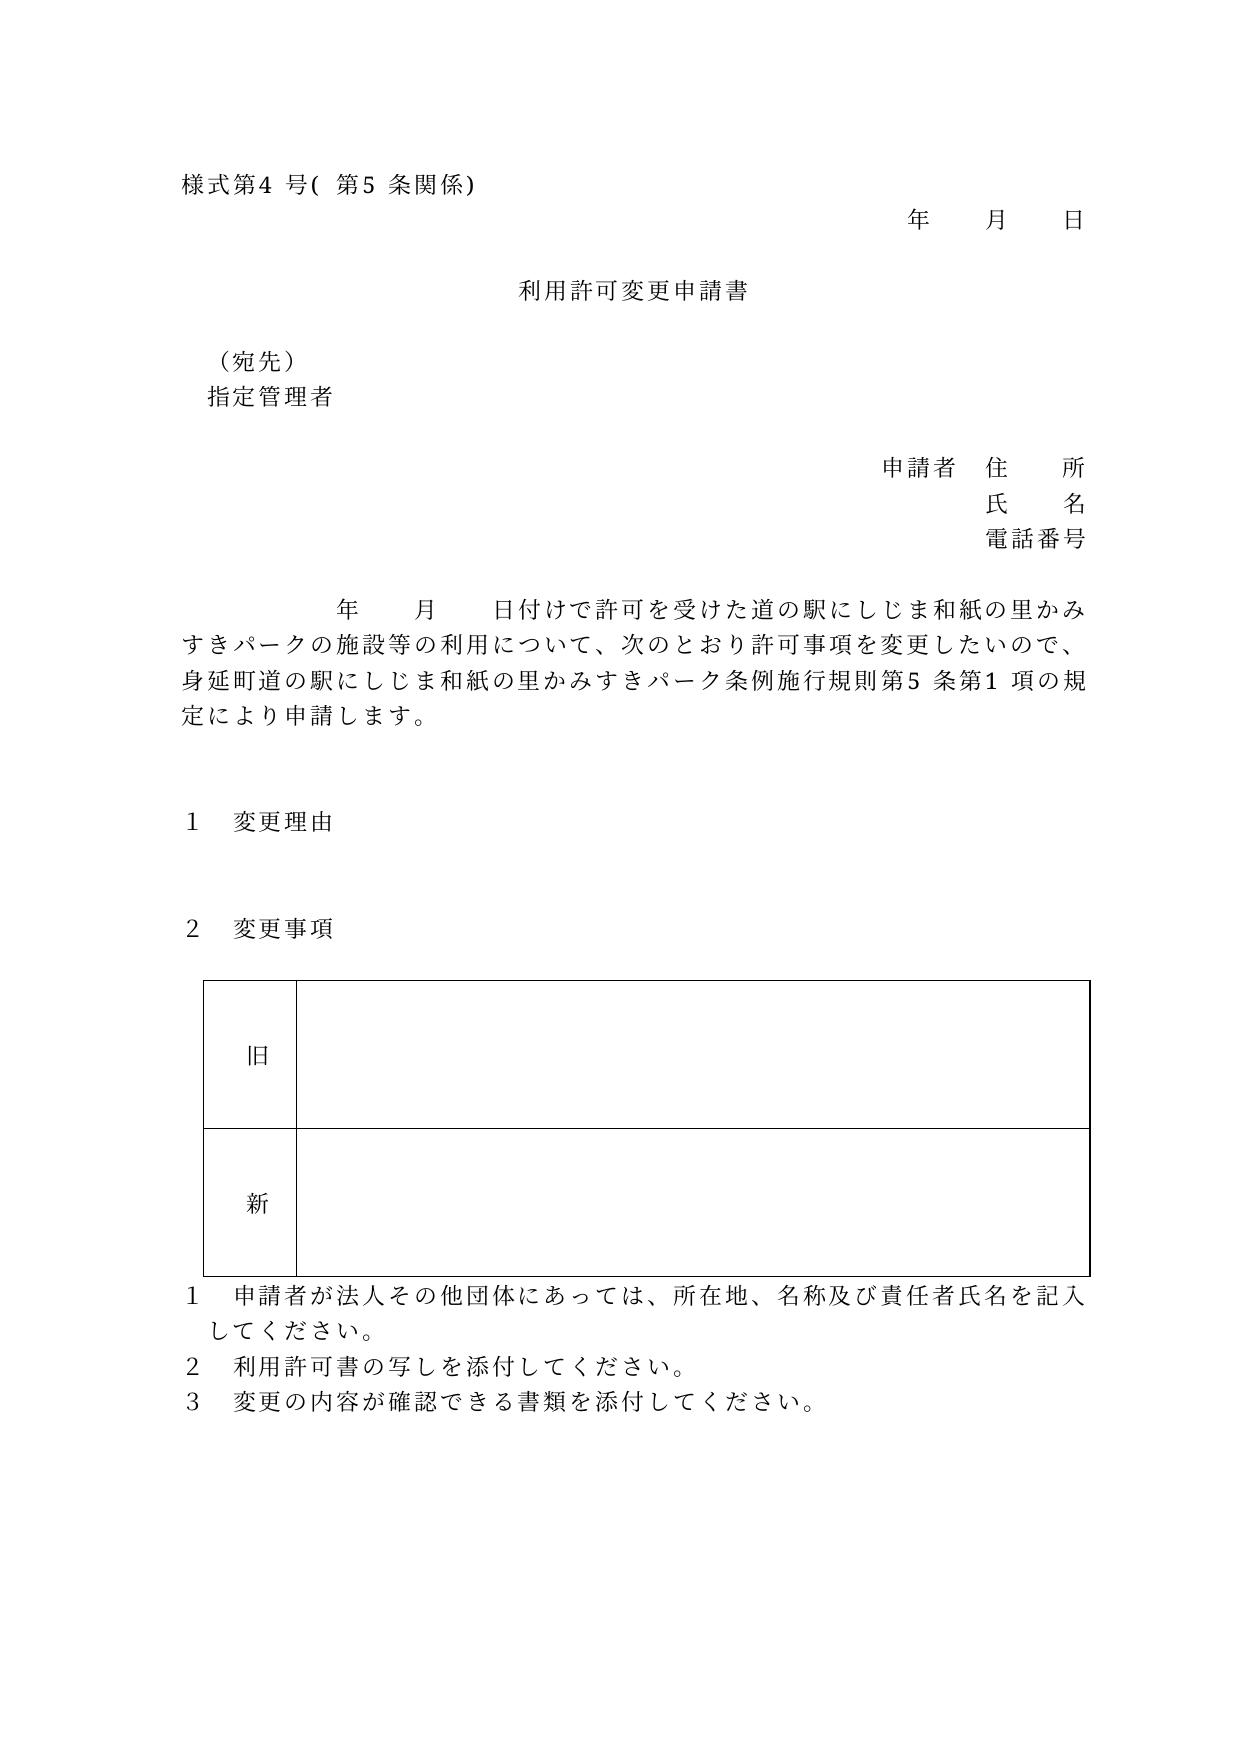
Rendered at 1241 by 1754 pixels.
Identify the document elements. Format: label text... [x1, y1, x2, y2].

text ２ 利用許可書の写しを添付してください。 [181, 1348, 1089, 1383]
text ２ 変更事項 [181, 909, 1089, 945]
text １ 変更理由 [181, 803, 1089, 839]
text 様式第4号(第5条関係) [181, 166, 1089, 201]
text 年 月 日付けで許可を受けた道の駅にしじま和紙の里かみすきパークの施設等の利用について、次のとおり許可事項を変更したいので、身延町道の駅にしじま和紙の里かみすきパーク条例施行規則第5条第1項の規定により申請します。 [181, 591, 1089, 732]
text ３ 変更の内容が確認できる書類を添付してください。 [181, 1383, 1089, 1418]
text 指定管理者 [181, 378, 1089, 414]
table_cell [297, 1129, 1089, 1276]
text 申請者 住 所 [181, 449, 1089, 484]
text （宛先） [181, 343, 1089, 378]
text 年 月 日 [181, 201, 1089, 237]
table_header [297, 981, 1089, 1128]
text 氏 名 [181, 484, 1089, 520]
text 利用許可変更申請書 [181, 272, 1089, 307]
table_cell 新 [204, 1129, 296, 1276]
text １ 申請者が法人その他団体にあっては、所在地、名称及び責任者氏名を記入してください。 [181, 1277, 1089, 1348]
table_header 旧 [204, 981, 296, 1128]
text 電話番号 [181, 520, 1089, 555]
